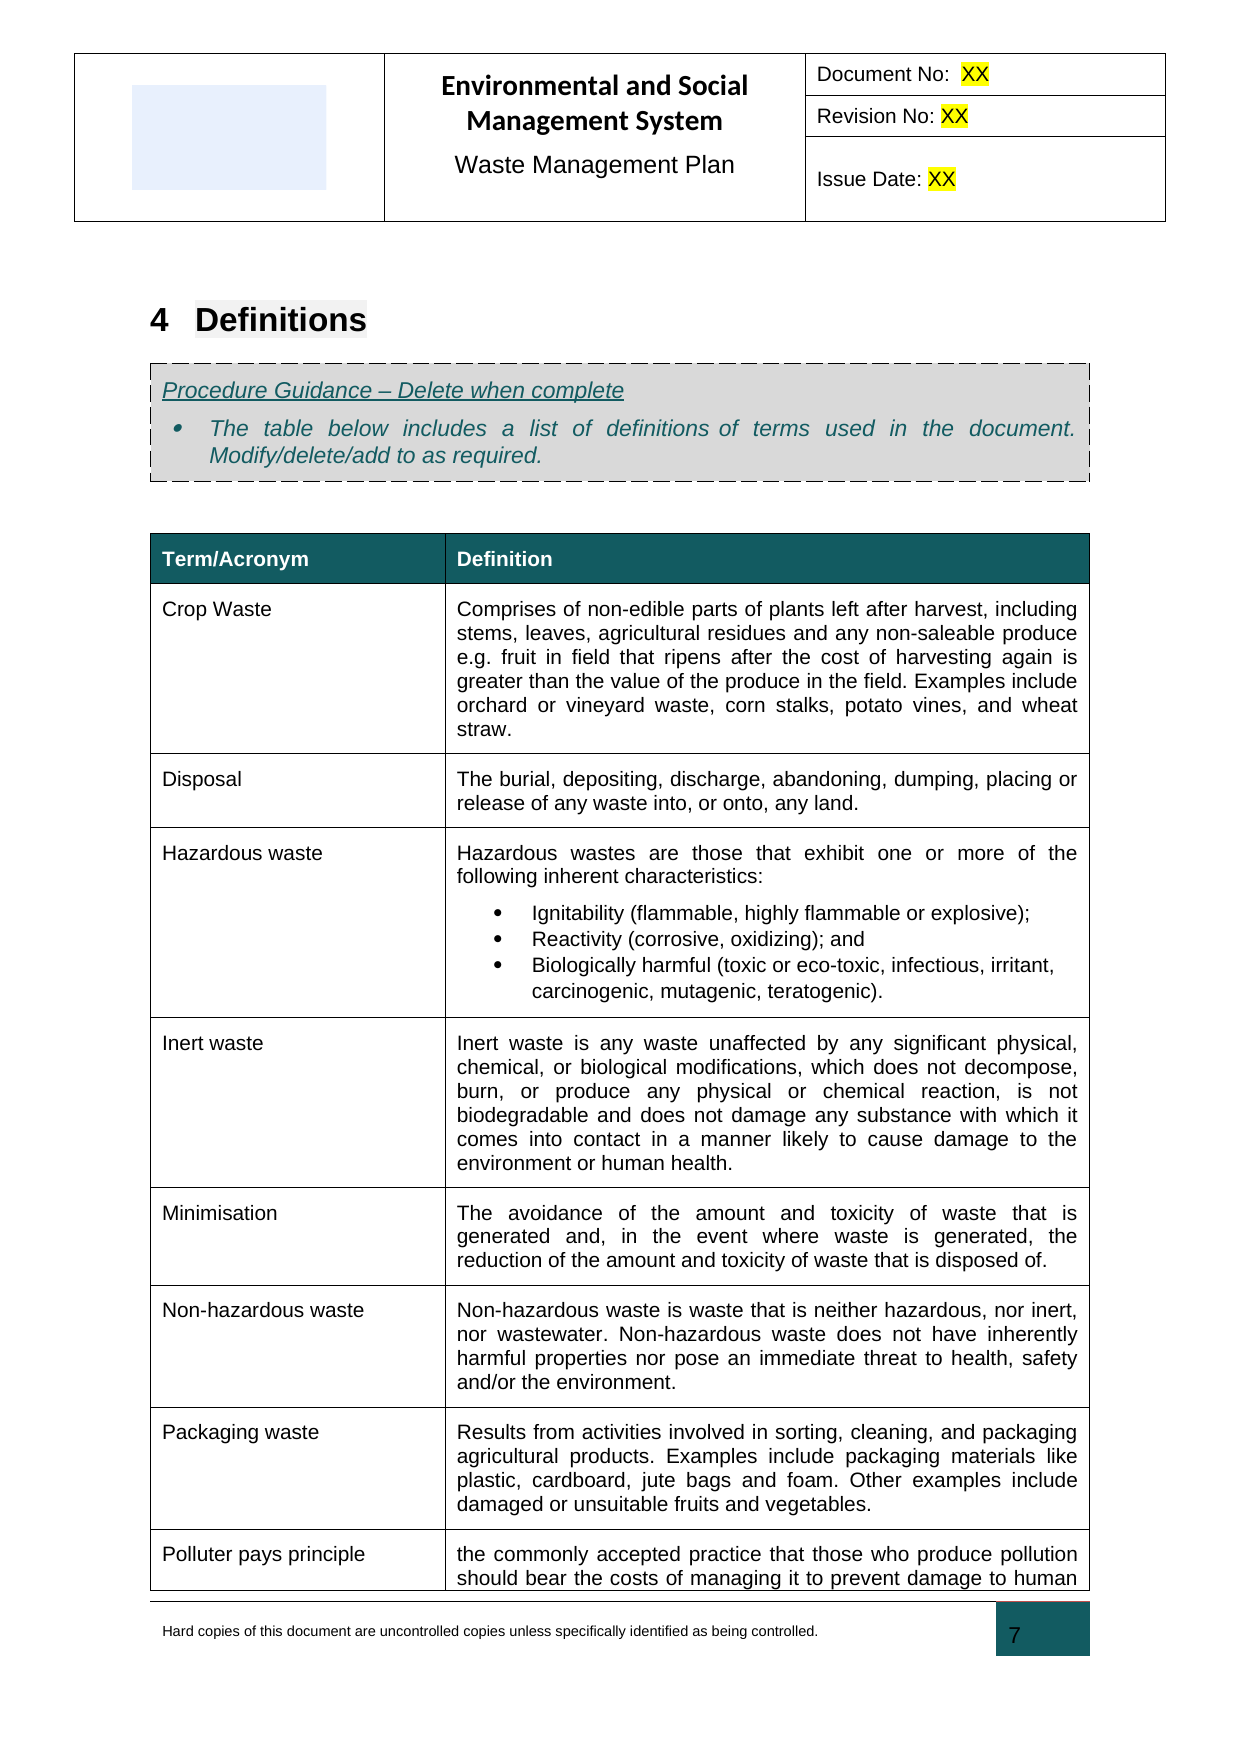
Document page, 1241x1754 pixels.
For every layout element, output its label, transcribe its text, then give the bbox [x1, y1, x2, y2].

table_cell Comprises of non-edible parts of plants left after harvest, including stems, leaves, agricultural residues and any non-saleable produce e.g. fruit in field that ripens after the cost of harvesting again is greater than the value of the produce in the field. Examples include orchard or vineyard waste, corn stalks, potato vines, and wheat straw. [446, 584, 1089, 753]
subtitle Definitions [150, 299, 1090, 338]
table_cell Crop Waste [151, 584, 445, 753]
table_cell Non-hazardous waste is waste that is neither hazardous, nor inert, nor wastewater. Non-hazardous waste does not have inherently harmful properties nor pose an immediate threat to health, safety and/or the environment. [446, 1286, 1089, 1407]
picture [132, 85, 327, 190]
table_cell Disposal [151, 754, 445, 827]
table_cell Non-hazardous waste [151, 1286, 445, 1407]
table_cell Packaging waste [151, 1408, 445, 1528]
table_header Procedure Guidance – Delete when complete The table below includes a list of definitions of terms used in the document. Modify/delete/add to as required. [151, 363, 1090, 481]
table_cell The burial, depositing, discharge, abandoning, dumping, placing or release of any waste into, or onto, any land. [446, 754, 1089, 827]
table_cell Hazardous wastes are those that exhibit one or more of the following inherent characteristics: Ignitability (flammable, highly flammable or explosive); Reactivity (corrosive, oxidizing); and Biologically harmful (toxic or eco-toxic, infectious, irritant, carcinogenic, mutagenic, teratogenic). [446, 828, 1089, 1017]
table_cell The avoidance of the amount and toxicity of waste that is generated and, in the event where waste is generated, the reduction of the amount and toxicity of waste that is disposed of. [446, 1188, 1089, 1285]
table_header Definition [446, 534, 1089, 583]
table_cell Inert waste is any waste unaffected by any significant physical, chemical, or biological modifications, which does not decompose, burn, or produce any physical or chemical reaction, is not biodegradable and does not damage any substance with which it comes into contact in a manner likely to cause damage to the environment or human health. [446, 1018, 1089, 1187]
table_header Term/Acronym [151, 534, 445, 583]
table_cell Polluter pays principle [151, 1530, 445, 1590]
table_cell Hazardous waste [151, 828, 445, 1017]
table_cell Inert waste [151, 1018, 445, 1187]
table_cell Minimisation [151, 1188, 445, 1285]
table_cell Results from activities involved in sorting, cleaning, and packaging agricultural products. Examples include packaging materials like plastic, cardboard, jute bags and foam. Other examples include damaged or unsuitable fruits and vegetables. [446, 1408, 1089, 1528]
